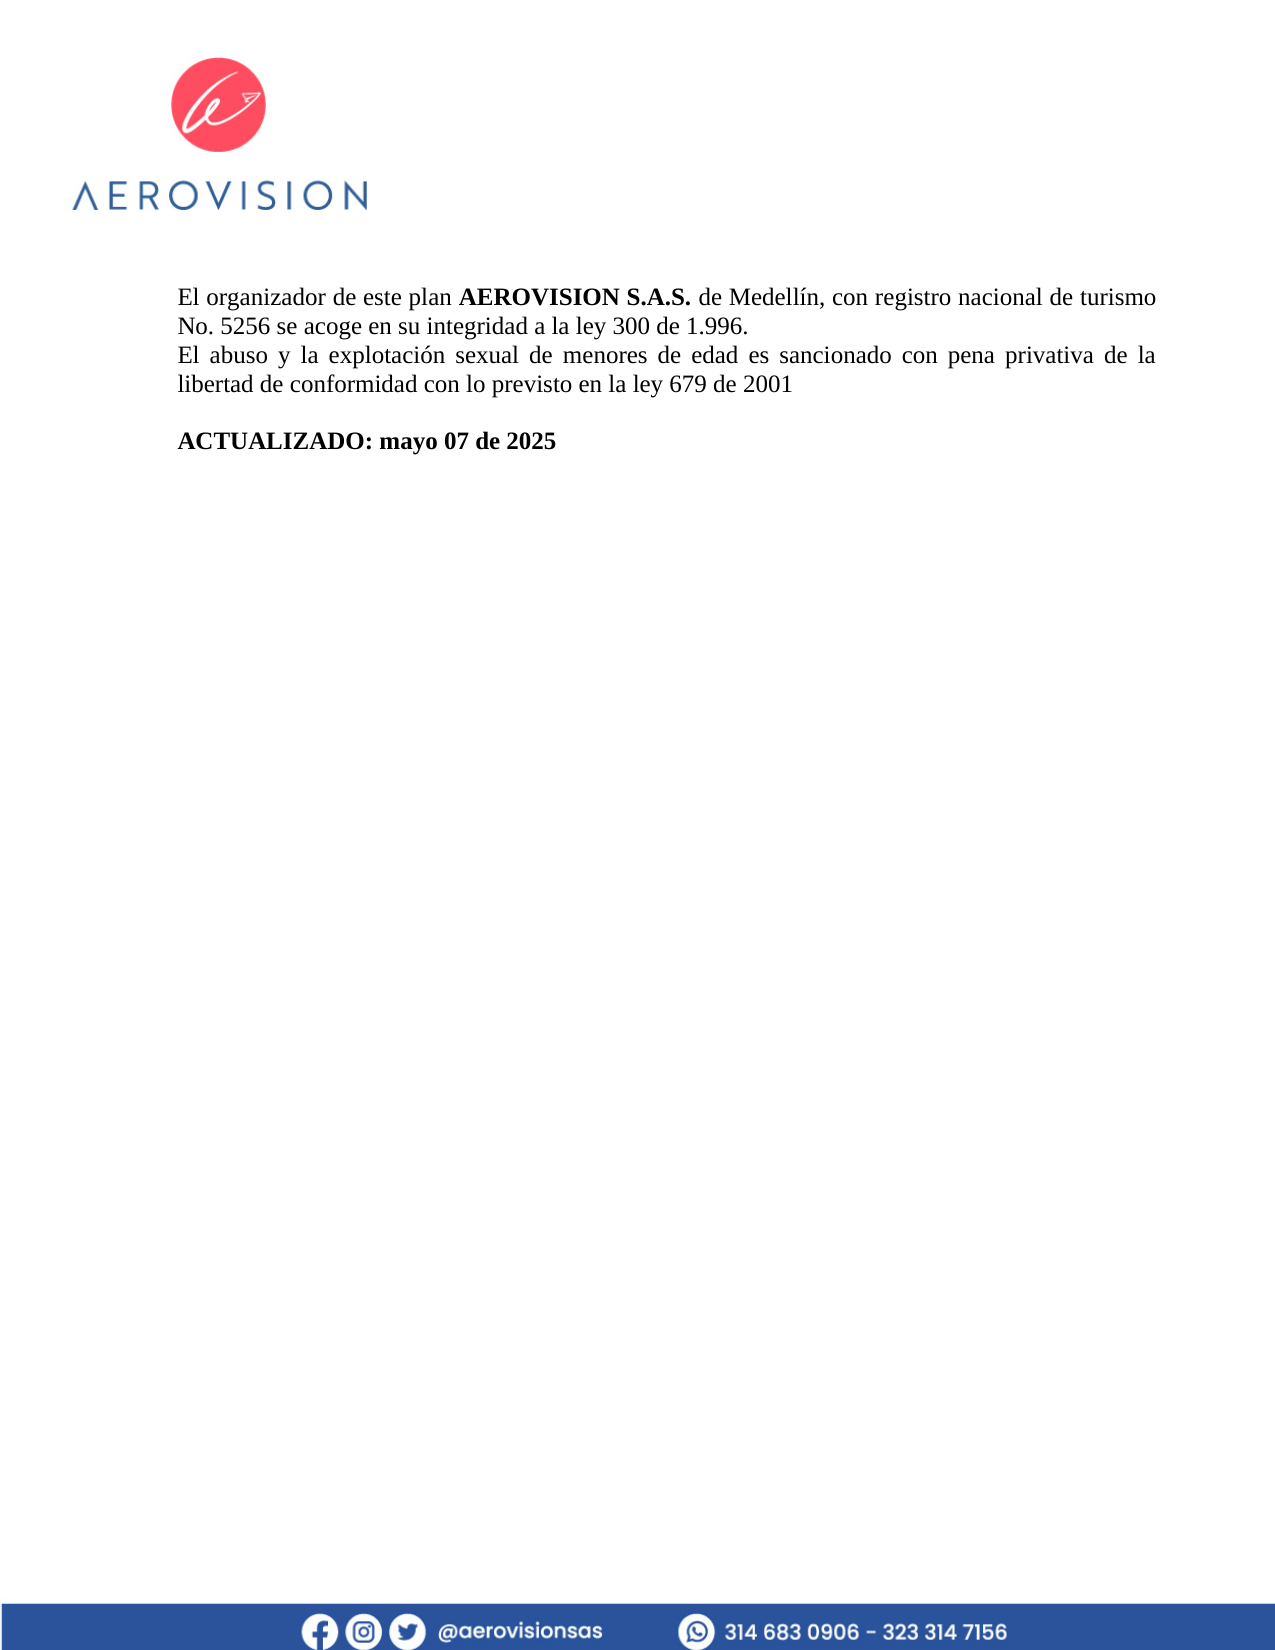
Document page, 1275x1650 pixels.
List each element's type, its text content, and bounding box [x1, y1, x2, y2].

text ACTUALIZADO: mayo 07 de 2025 [177, 426, 1157, 455]
text El abuso y la explotación sexual de menores de edad es sancionado con pena privativa de la libertad de conformidad con lo previsto en la ley 679 de 2001 [177, 340, 1157, 397]
picture [0, 0, 1275, 1650]
text El organizador de este plan AEROVISION S.A.S. de Medellín, con registro nacional de turismo No. 5256 se acoge en su integridad a la ley 300 de 1.996. [177, 282, 1157, 340]
